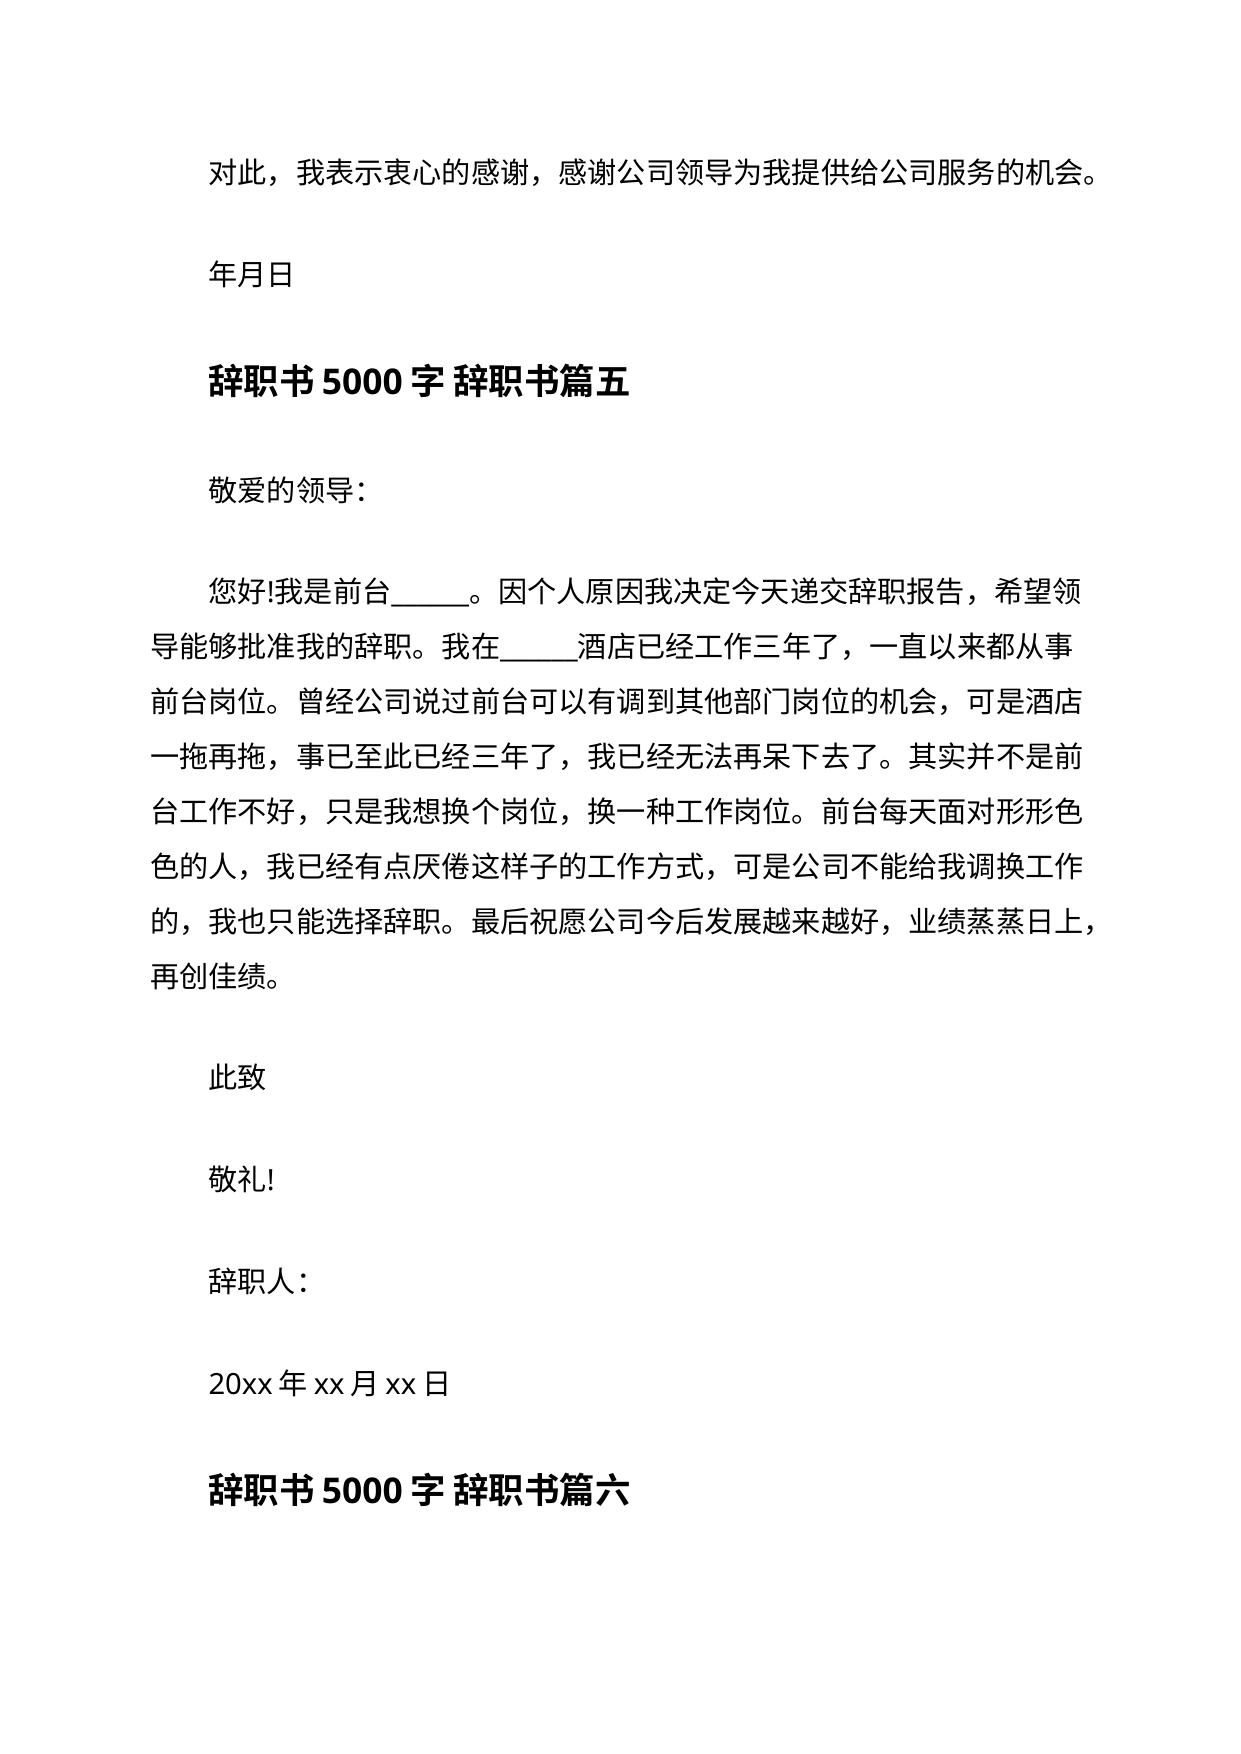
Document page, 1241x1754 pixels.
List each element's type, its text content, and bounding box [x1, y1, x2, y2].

text 敬爱的领导： [150, 467, 1090, 509]
text 20xx年xx月xx日 [150, 1361, 1090, 1403]
text 敬礼! [150, 1157, 1090, 1199]
text 对此，我表示衷心的感谢，感谢公司领导为我提供给公司服务的机会。 [150, 150, 1090, 192]
text 此致 [150, 1055, 1090, 1097]
text 年月日 [150, 252, 1090, 294]
text 您好!我是前台______。因个人原因我决定今天递交辞职报告，希望领导能够批准我的辞职。我在______酒店已经工作三年了，一直以来都从事前台岗位。曾经公司说过前台可以有调到其他部门岗位的机会，可是酒店一拖再拖，事已至此已经三年了，我已经无法再呆下去了。其实并不是前台工作不好，只是我想换个岗位，换一种工作岗位。前台每天面对形形色色的人，我已经有点厌倦这样子的工作方式，可是公司不能给我调换工作的，我也只能选择辞职。最后祝愿公司今后发展越来越好，业绩蒸蒸日上，再创佳绩。 [150, 569, 1090, 996]
text 辞职书5000字 辞职书篇六 [150, 1463, 1090, 1514]
text 辞职人： [150, 1259, 1090, 1301]
text 辞职书5000字 辞职书篇五 [150, 353, 1090, 405]
